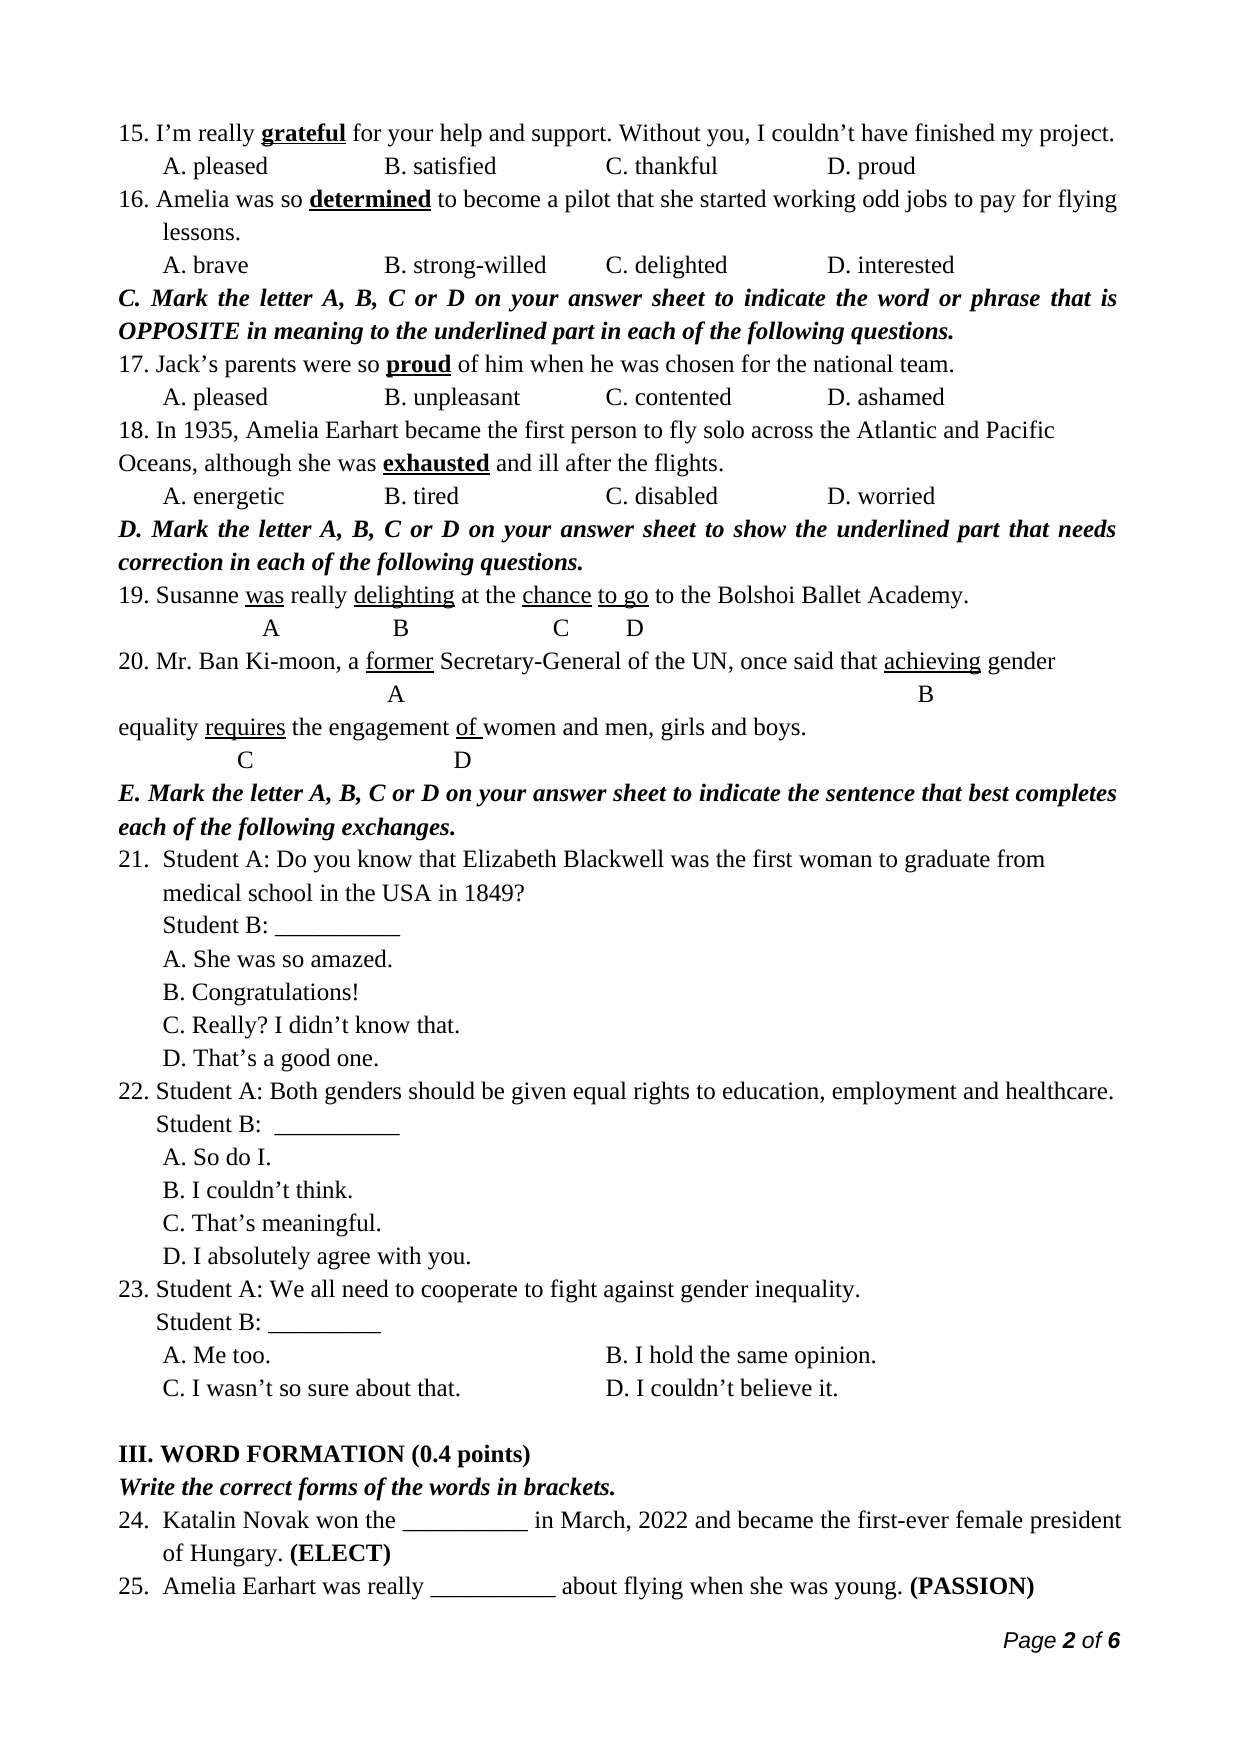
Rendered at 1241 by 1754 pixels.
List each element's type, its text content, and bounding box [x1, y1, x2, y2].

text 19. Susanne was really delighting at the chance to go to the Bolshoi Ballet Academy. [118, 580, 1122, 609]
text E. Mark the letter A, B, C or D on your answer sheet to indicate the sentence that best completes each of the following exchanges. [118, 778, 1122, 840]
text A. brave B. strong-willed C. delighted D. interested [118, 250, 1122, 279]
text 25. Amelia Earhart was really __________ about flying when she was young. (PASSION) [118, 1571, 1122, 1600]
text A. Me too. B. I hold the same opinion. [118, 1340, 1122, 1369]
text A B C D [118, 613, 1122, 642]
text 18. In 1935, Amelia Earhart became the first person to fly solo across the Atlantic and Pacific Oceans, although she was exhausted and ill after the flights. [118, 415, 1122, 477]
text III. WORD FORMATION (0.4 points) [118, 1439, 1122, 1468]
text Write the correct forms of the words in brackets. [118, 1472, 1122, 1501]
text A. pleased B. unpleasant C. contented D. ashamed [118, 382, 1122, 411]
text 23. Student A: We all need to cooperate to fight against gender inequality. [118, 1274, 1122, 1303]
text A. She was so amazed. [118, 944, 1122, 972]
text A. So do I. [118, 1142, 1122, 1171]
text D. That’s a good one. [118, 1043, 1122, 1071]
text C. That’s meaningful. [118, 1208, 1122, 1237]
text C. Really? I didn’t know that. [118, 1010, 1122, 1038]
text A. pleased B. satisfied C. thankful D. proud [118, 151, 1122, 180]
text D. Mark the letter A, B, C or D on your answer sheet to show the underlined part that needs correction in each of the following questions. [118, 514, 1122, 576]
text B. Congratulations! [118, 977, 1122, 1005]
text 17. Jack’s parents were so proud of him when he was chosen for the national team. [118, 349, 1122, 378]
text 20. Mr. Ban Ki-moon, a former Secretary-General of the UN, once said that achieving gender [118, 646, 1122, 675]
text equality requires the engagement of women and men, girls and boys. [118, 712, 1122, 741]
text Student B: __________ [118, 1109, 1122, 1137]
text 24. Katalin Novak won the __________ in March, 2022 and became the first-ever female president of Hungary. (ELECT) [118, 1505, 1122, 1567]
text 22. Student A: Both genders should be given equal rights to education, employment and healthcare. [118, 1076, 1122, 1104]
text Student B: _________ [118, 1307, 1122, 1336]
text C. Mark the letter A, B, C or D on your answer sheet to indicate the word or phrase that is OPPOSITE in meaning to the underlined part in each of the following questions. [118, 283, 1122, 345]
text C. I wasn’t so sure about that. D. I couldn’t believe it. [118, 1373, 1122, 1402]
text C D [118, 746, 1122, 774]
text A. energetic B. tired C. disabled D. worried [118, 481, 1122, 510]
text A B [118, 679, 1122, 708]
text B. I couldn’t think. [118, 1175, 1122, 1203]
text 15. I’m really grateful for your help and support. Without you, I couldn’t have finished my project. [118, 118, 1122, 147]
text 21. Student A: Do you know that Elizabeth Blackwell was the first woman to graduate from medical school in the USA in 1849? Student B: __________ [118, 844, 1122, 939]
text D. I absolutely agree with you. [118, 1241, 1122, 1269]
text 16. Amelia was so determined to become a pilot that she started working odd jobs to pay for flying lessons. [118, 184, 1122, 246]
